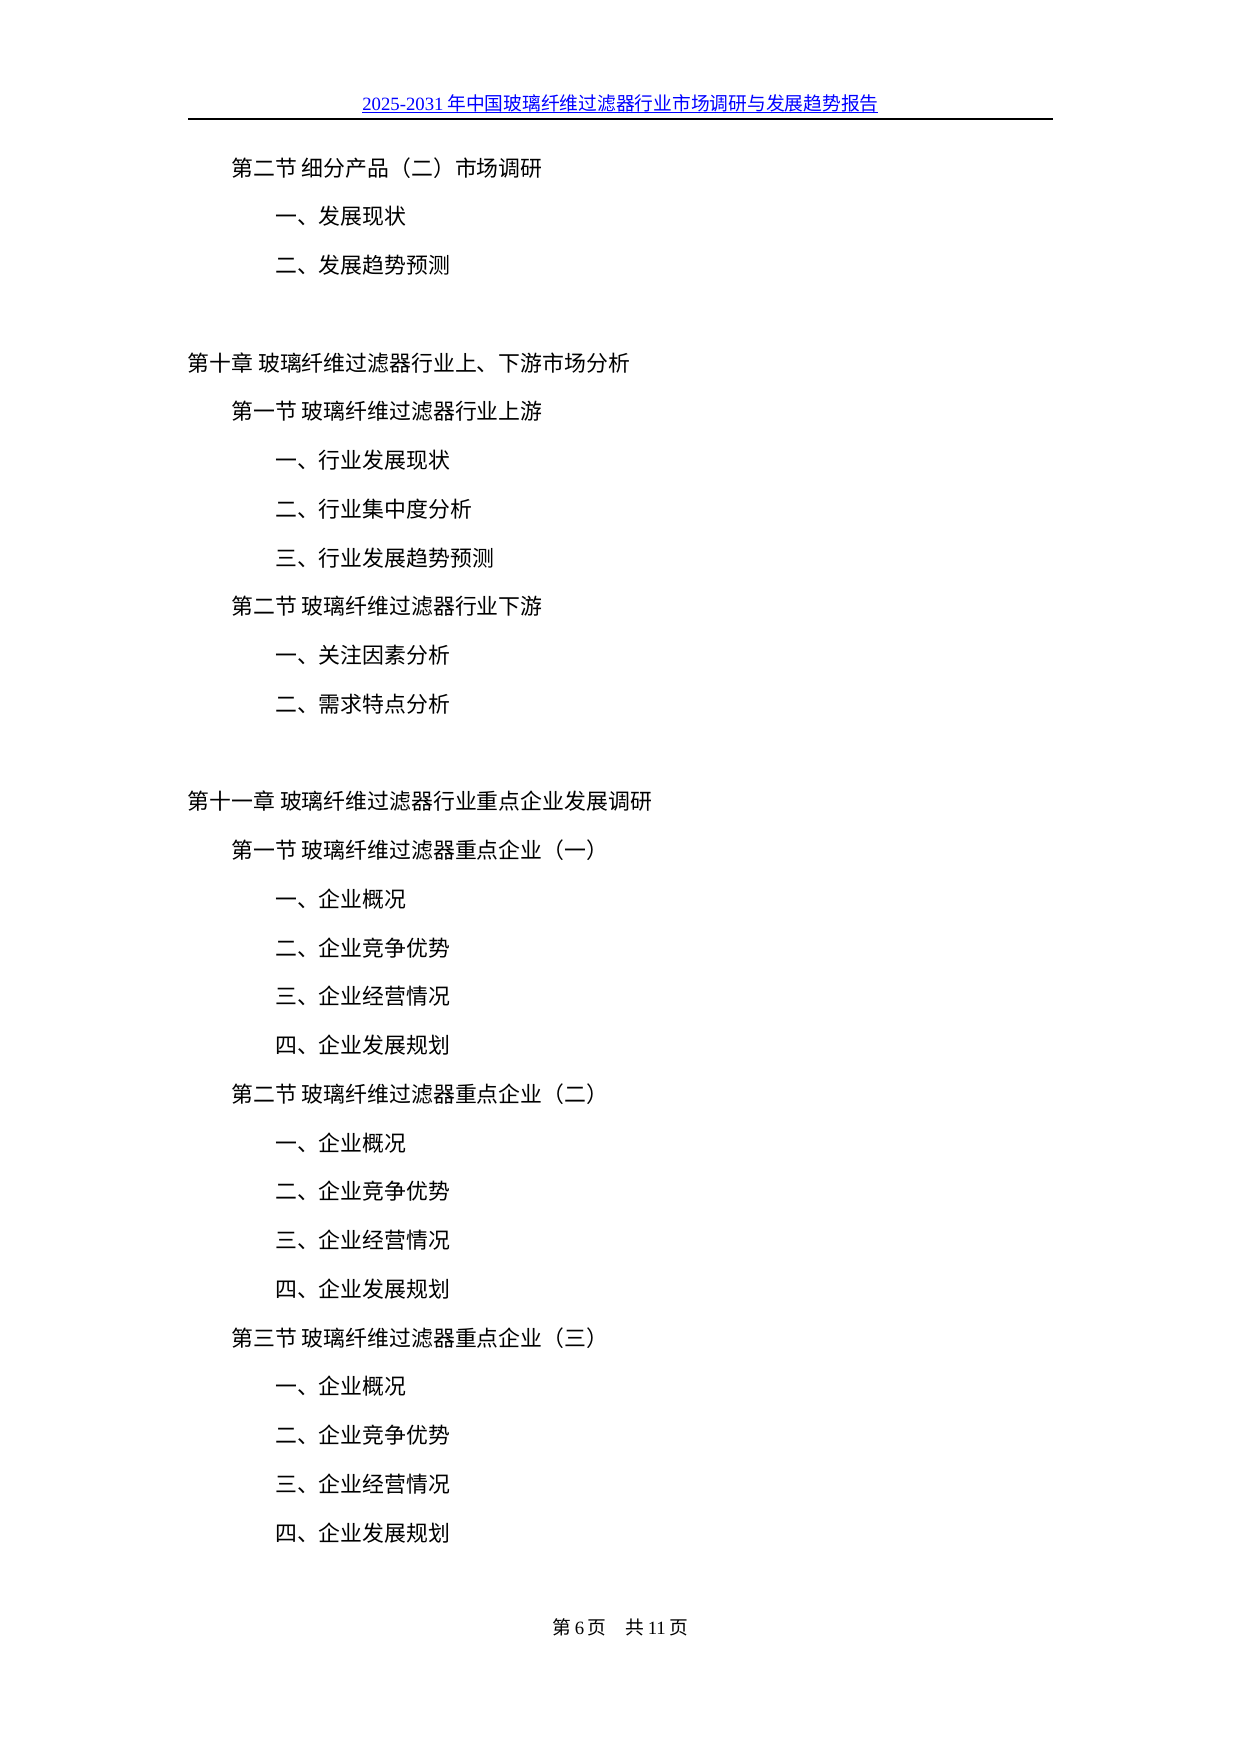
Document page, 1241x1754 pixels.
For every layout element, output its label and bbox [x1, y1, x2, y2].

text [187, 150, 1053, 1548]
